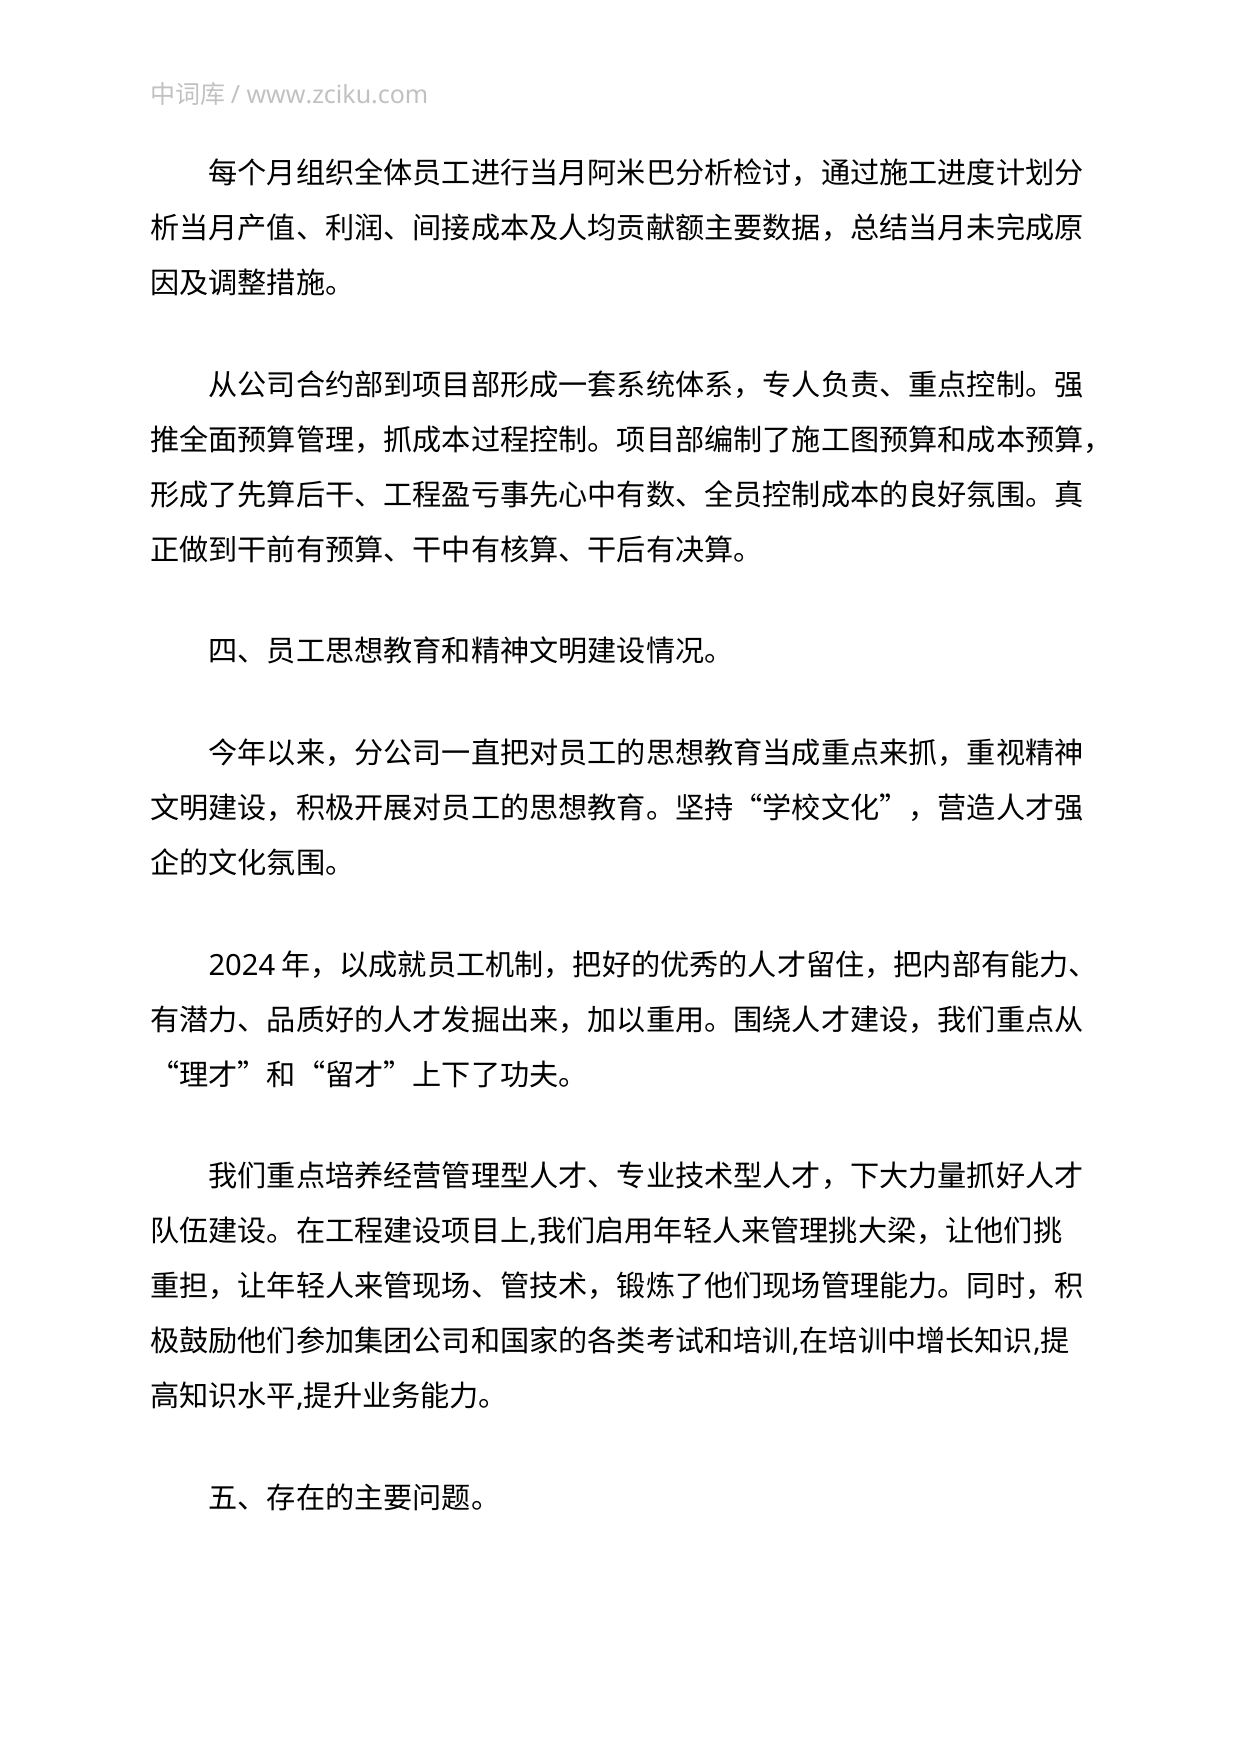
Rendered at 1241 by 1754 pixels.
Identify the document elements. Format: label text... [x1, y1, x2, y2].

text 四、员工思想教育和精神文明建设情况。 [150, 628, 1090, 670]
text 今年以来，分公司一直把对员工的思想教育当成重点来抓，重视精神文明建设，积极开展对员工的思想教育。坚持“学校文化”，营造人才强企的文化氛围。 [150, 730, 1090, 882]
text 每个月组织全体员工进行当月阿米巴分析检讨，通过施工进度计划分析当月产值、利润、间接成本及人均贡献额主要数据，总结当月未完成原因及调整措施。 [150, 150, 1090, 302]
text 五、存在的主要问题。 [150, 1475, 1090, 1517]
text 2024年，以成就员工机制，把好的优秀的人才留住，把内部有能力、有潜力、品质好的人才发掘出来，加以重用。围绕人才建设，我们重点从“理才”和“留才”上下了功夫。 [150, 941, 1090, 1093]
text 我们重点培养经营管理型人才、专业技术型人才，下大力量抓好人才队伍建设。在工程建设项目上,我们启用年轻人来管理挑大梁，让他们挑重担，让年轻人来管现场、管技术，锻炼了他们现场管理能力。同时，积极鼓励他们参加集团公司和国家的各类考试和培训,在培训中增长知识,提高知识水平,提升业务能力。 [150, 1153, 1090, 1415]
text 从公司合约部到项目部形成一套系统体系，专人负责、重点控制。强推全面预算管理，抓成本过程控制。项目部编制了施工图预算和成本预算，形成了先算后干、工程盈亏事先心中有数、全员控制成本的良好氛围。真正做到干前有预算、干中有核算、干后有决算。 [150, 362, 1090, 568]
